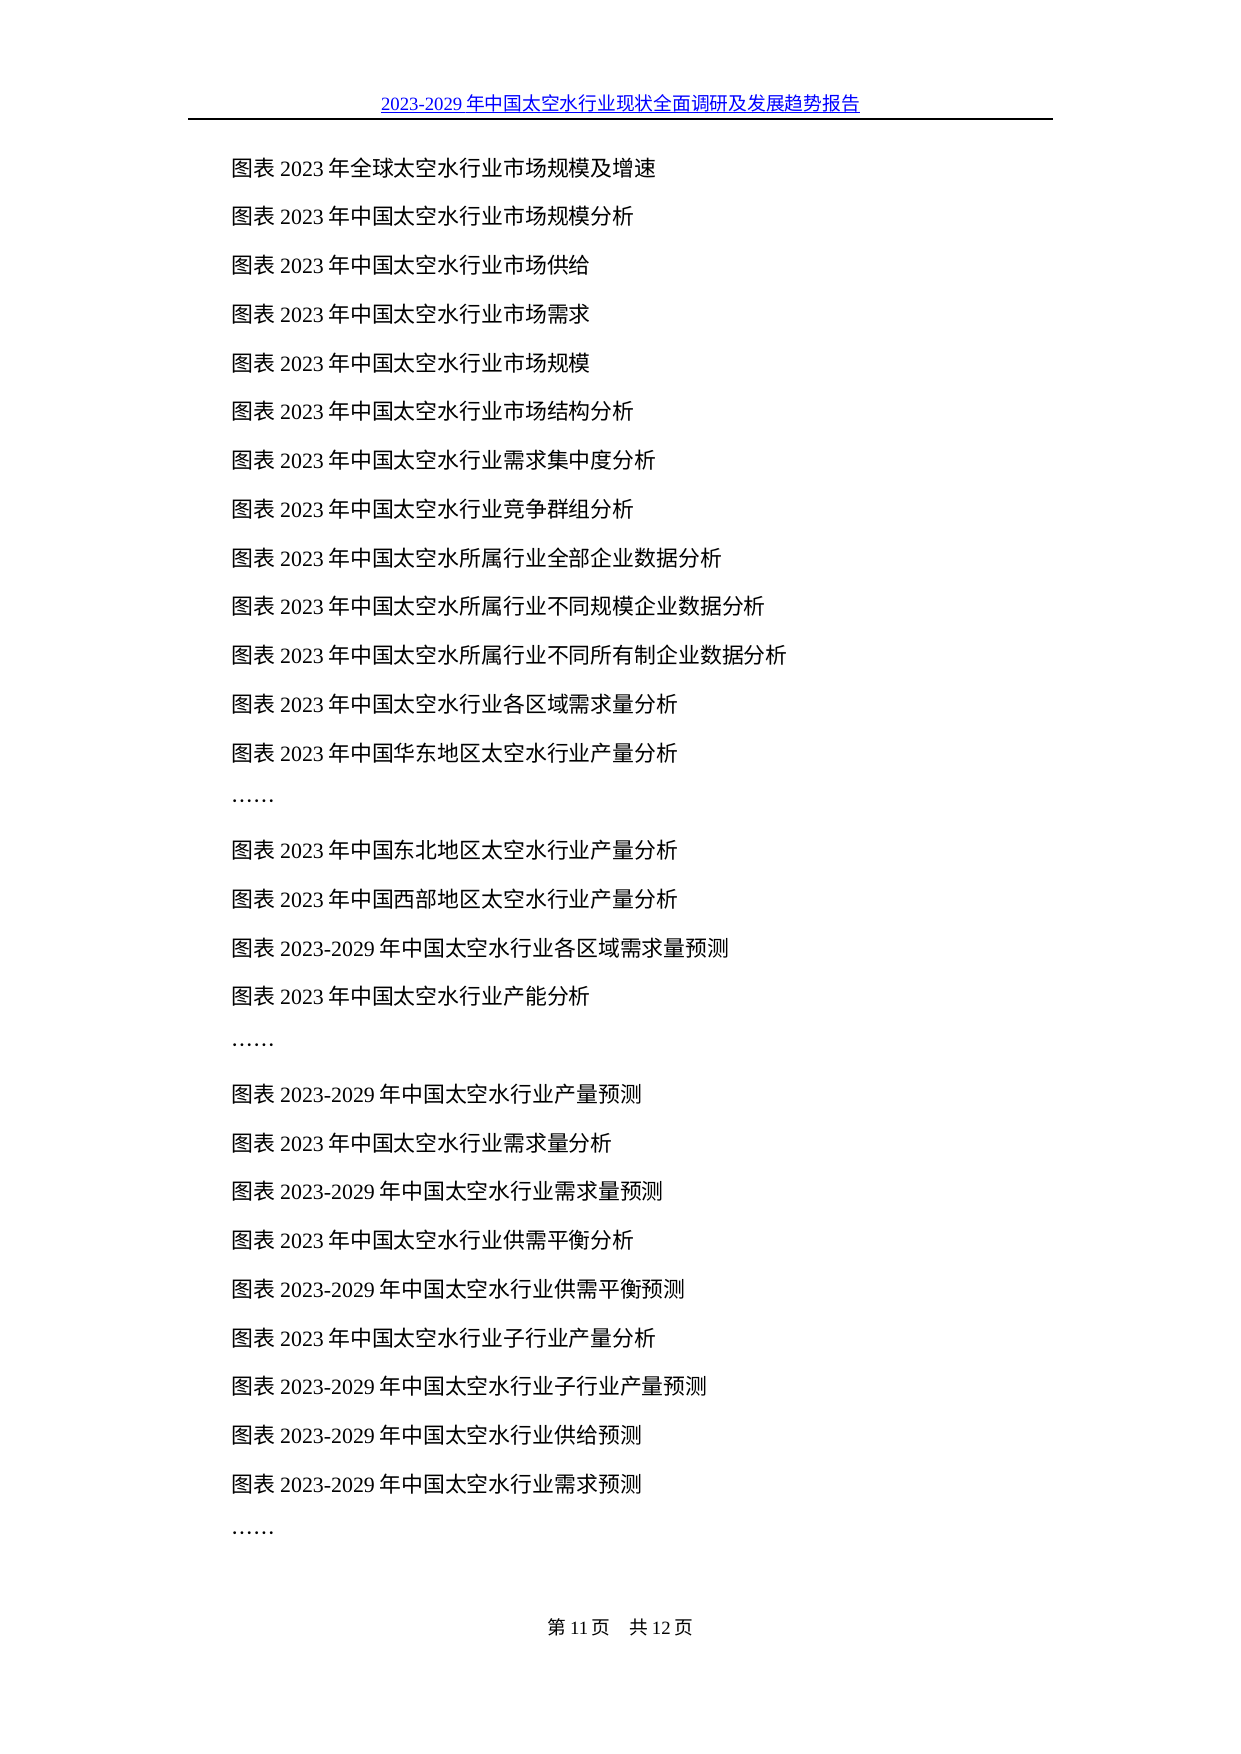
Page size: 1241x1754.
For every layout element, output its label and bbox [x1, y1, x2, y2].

text [187, 150, 1053, 1548]
